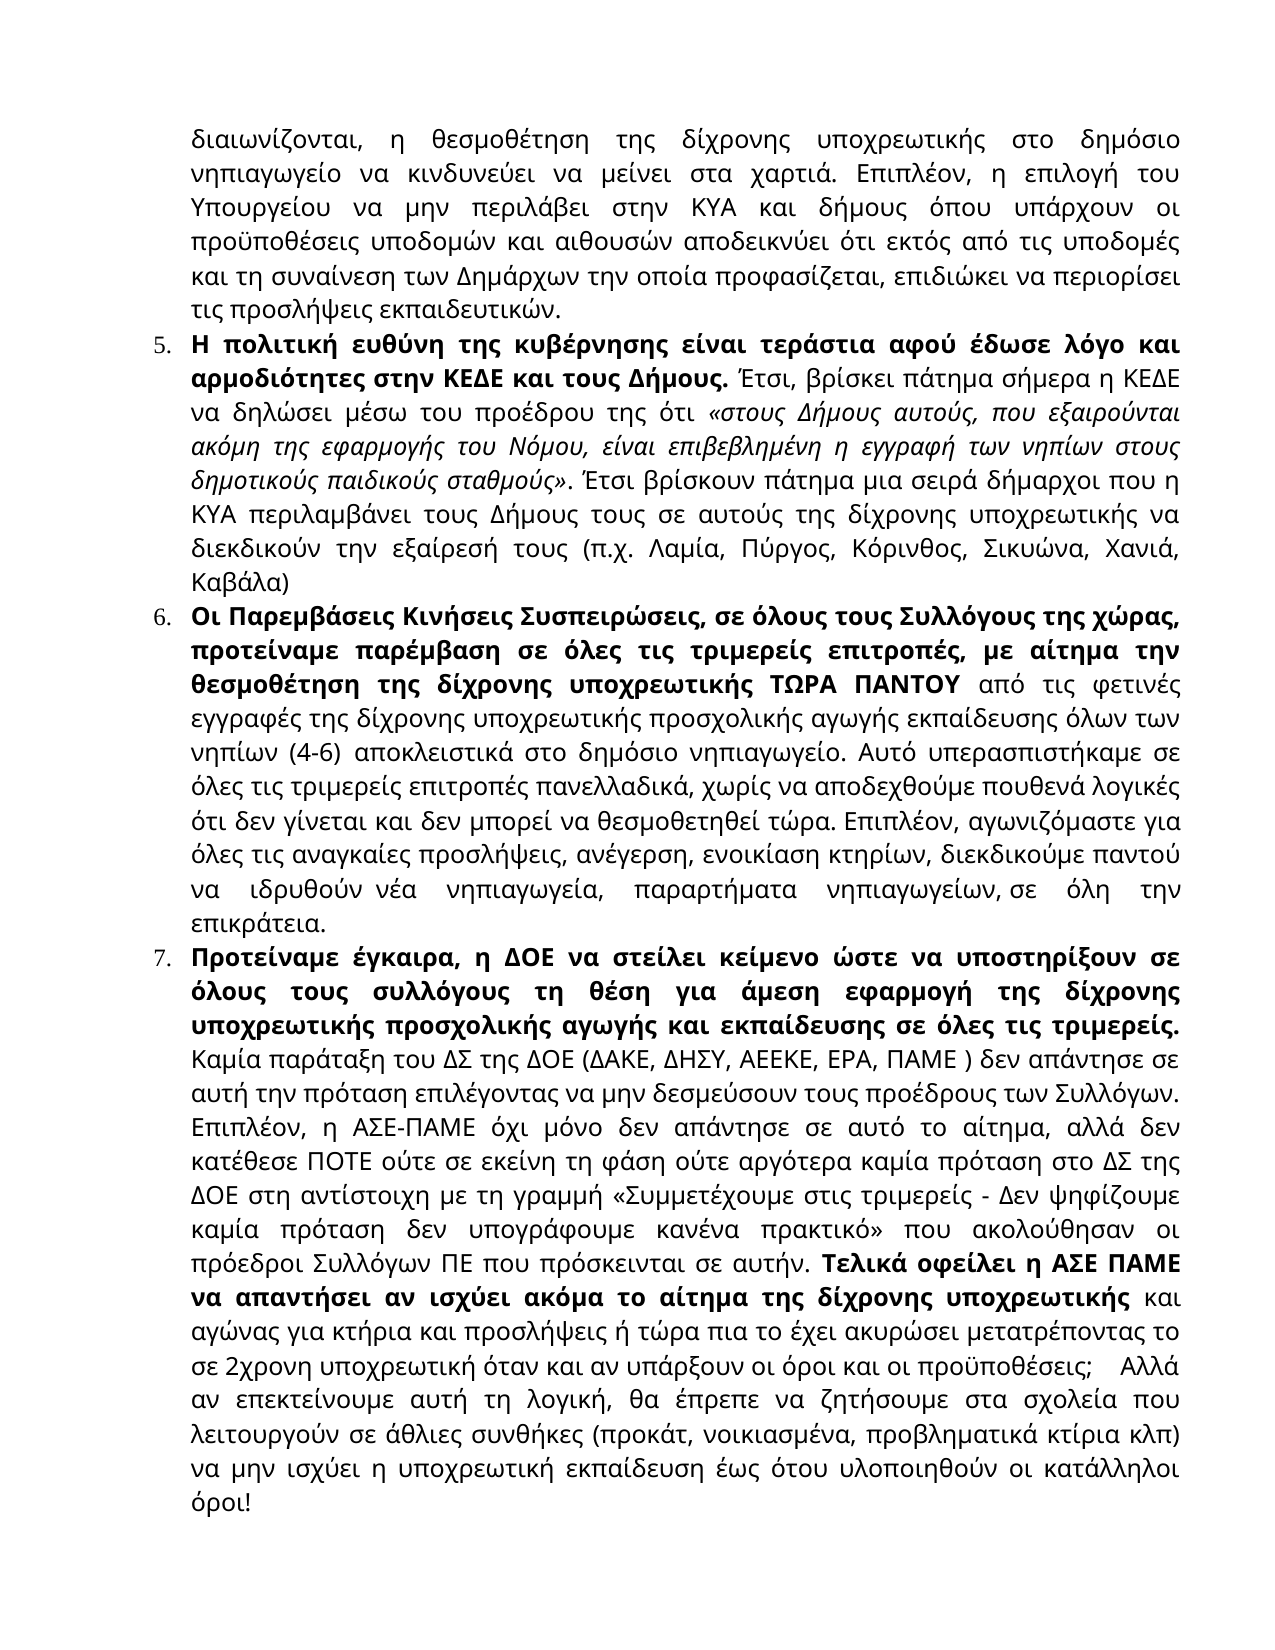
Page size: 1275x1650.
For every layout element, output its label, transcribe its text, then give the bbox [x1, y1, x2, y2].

list Οι Παρεμβάσεις Κινήσεις Συσπειρώσεις, σε όλους τους Συλλόγους της χώρας, προτείναμε παρέμβαση σε όλες τις τριμερείς επιτροπές, με αίτημα την θεσμοθέτηση της δίχρονης υποχρεωτικής ΤΩΡΑ ΠΑΝΤΟΥ από τις φετινές εγγραφές της δίχρονης υποχρεωτικής προσχολικής αγωγής εκπαίδευσης όλων των νηπίων (4-6) αποκλειστικά στο δημόσιο νηπιαγωγείο. Αυτό υπερασπιστήκαμε σε όλες τις τριμερείς επιτροπές πανελλαδικά, χωρίς να αποδεχθούμε πουθενά λογικές ότι δεν γίνεται και δεν μπορεί να θεσμοθετηθεί τώρα. Επιπλέον, αγωνιζόμαστε για όλες τις αναγκαίες προσλήψεις, ανέγερση, ενοικίαση κτηρίων, διεκδικούμε παντού να ιδρυθούν νέα νηπιαγωγεία, παραρτήματα νηπιαγωγείων, σε όλη την επικράτεια. [153, 599, 1181, 939]
list Προτείναμε έγκαιρα, η ΔΟΕ να στείλει κείμενο ώστε να υποστηρίξουν σε όλους τους συλλόγους τη θέση για άμεση εφαρμογή της δίχρονης υποχρεωτικής προσχολικής αγωγής και εκπαίδευσης σε όλες τις τριμερείς. Καμία παράταξη του ΔΣ της ΔΟΕ (ΔΑΚΕ, ΔΗΣΥ, ΑΕΕΚΕ, ΕΡΑ, ΠΑΜΕ ) δεν απάντησε σε αυτή την πρόταση επιλέγοντας να μην δεσμεύσουν τους προέδρους των Συλλόγων. Επιπλέον, η ΑΣΕ-ΠΑΜΕ όχι μόνο δεν απάντησε σε αυτό το αίτημα, αλλά δεν κατέθεσε ΠΟΤΕ ούτε σε εκείνη τη φάση ούτε αργότερα καμία πρόταση στο ΔΣ της ΔΟΕ στη αντίστοιχη με τη γραμμή «Συμμετέχουμε στις τριμερείς - Δεν ψηφίζουμε καμία πρόταση δεν υπογράφουμε κανένα πρακτικό» που ακολούθησαν οι πρόεδροι Συλλόγων ΠΕ που πρόσκεινται σε αυτήν. Τελικά οφείλει η ΑΣΕ ΠΑΜΕ να απαντήσει αν ισχύει ακόμα το αίτημα της δίχρονης υποχρεωτικής και αγώνας για κτήρια και προσλήψεις ή τώρα πια το έχει ακυρώσει μετατρέποντας το σε 2χρονη υποχρεωτική όταν και αν υπάρξουν οι όροι και οι προϋποθέσεις; Αλλά αν επεκτείνουμε αυτή τη λογική, θα έπρεπε να ζητήσουμε στα σχολεία που λειτουργούν σε άθλιες συνθήκες (προκάτ, νοικιασμένα, προβληματικά κτίρια κλπ) να μην ισχύει η υποχρεωτική εκπαίδευση έως ότου υλοποιηθούν οι κατάλληλοι όροι! [153, 939, 1181, 1518]
list Η πολιτική ευθύνη της κυβέρνησης είναι τεράστια αφού έδωσε λόγο και αρμοδιότητες στην ΚΕΔΕ και τους Δήμους. Έτσι, βρίσκει πάτημα σήμερα η ΚΕΔΕ να δηλώσει μέσω του προέδρου της ότι «στους Δήμους αυτούς, που εξαιρούνται ακόμη της εφαρμογής του Νόμου, είναι επιβεβλημένη η εγγραφή των νηπίων στους δημοτικούς παιδικούς σταθμούς». Έτσι βρίσκουν πάτημα μια σειρά δήμαρχοι που η ΚΥΑ περιλαμβάνει τους Δήμους τους σε αυτούς της δίχρονης υποχρεωτικής να διεκδικούν την εξαίρεσή τους (π.χ. Λαμία, Πύργος, Κόρινθος, Σικυώνα, Χανιά, Καβάλα) [153, 326, 1181, 599]
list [153, 122, 1181, 326]
